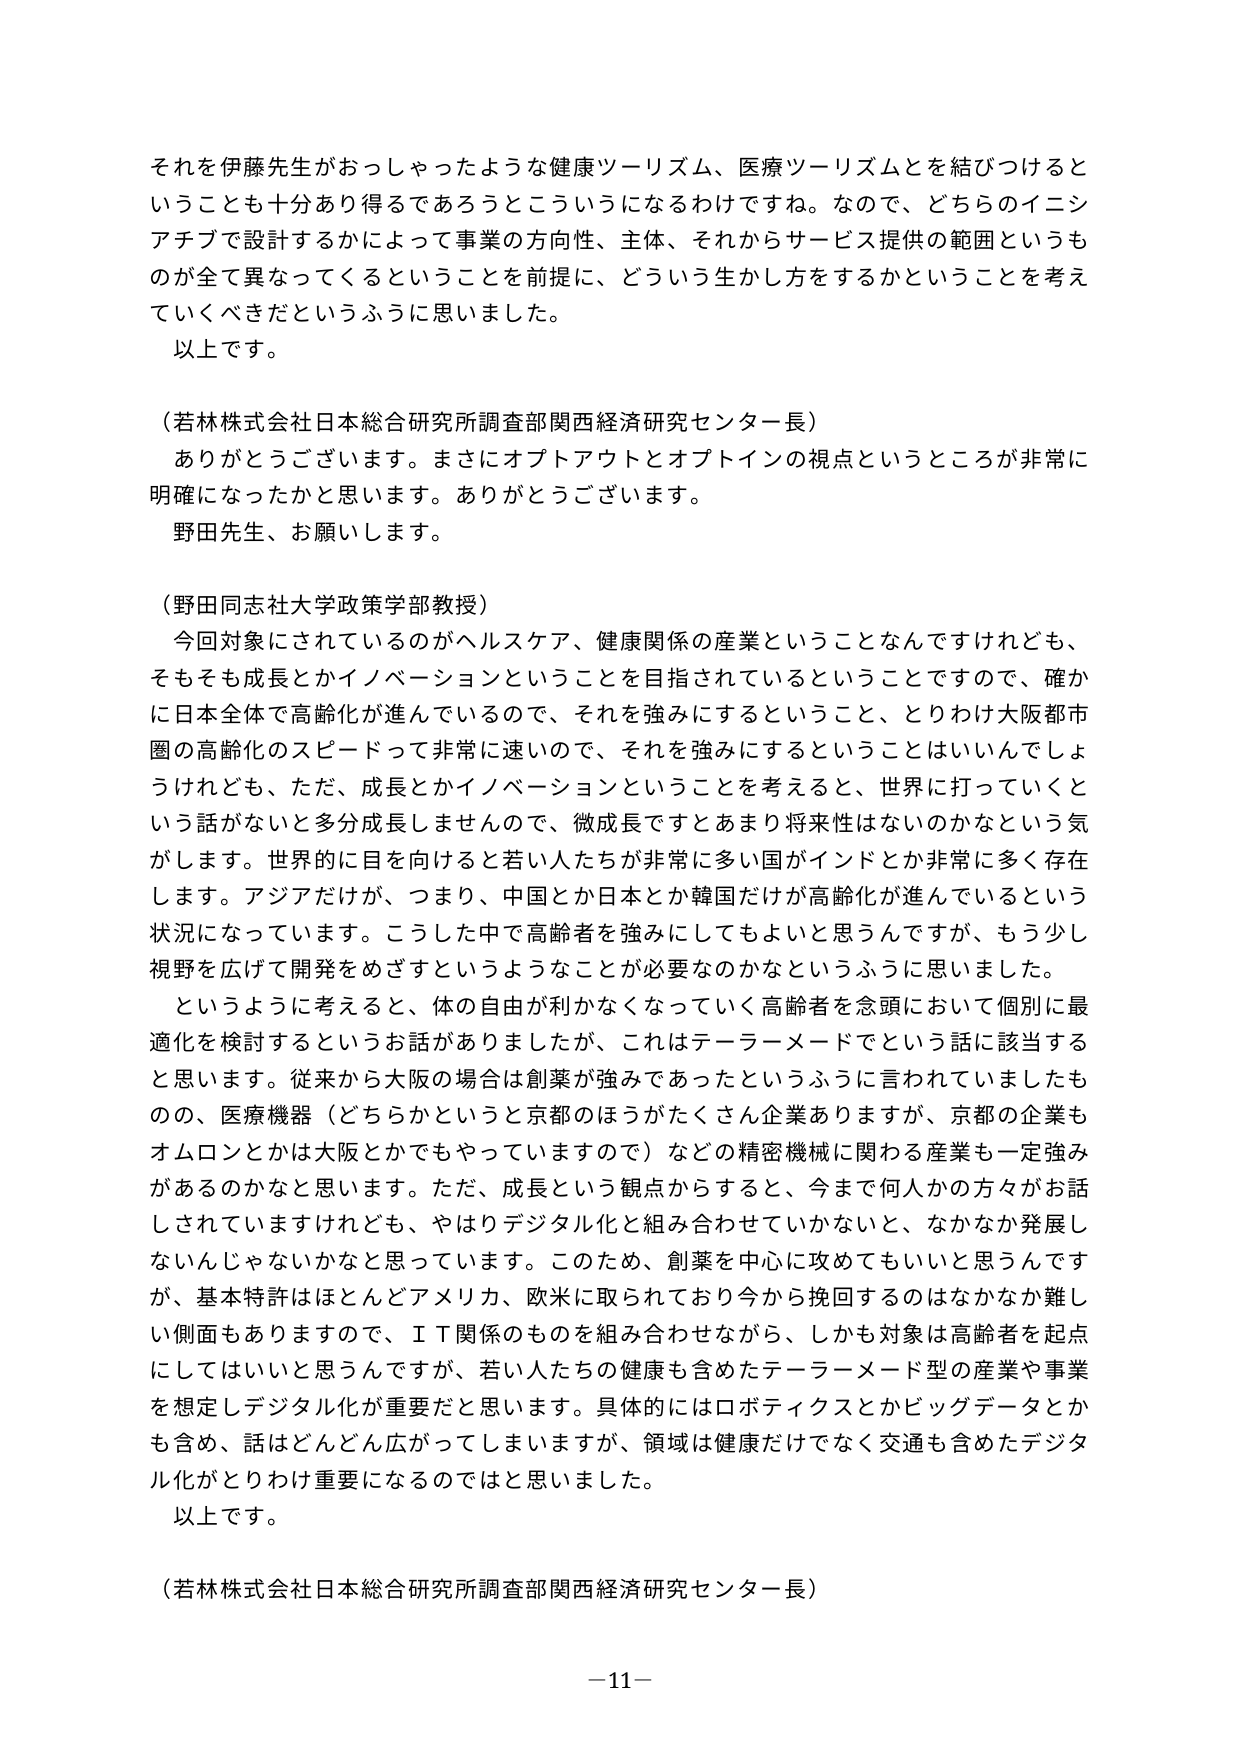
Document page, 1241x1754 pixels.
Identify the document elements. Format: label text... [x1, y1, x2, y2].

text 野田先生、お願いします。 [149, 512, 1091, 549]
text というように考えると、体の自由が利かなくなっていく高齢者を念頭において個別に最適化を検討するというお話がありましたが、これはテーラーメードでという話に該当すると思います。従来から大阪の場合は創薬が強みであったというふうに言われていましたものの、医療機器（どちらかというと京都のほうがたくさん企業ありますが、京都の企業もオムロンとかは大阪とかでもやっていますので）などの精密機械に関わる産業も一定強みがあるのかなと思います。ただ、成長という観点からすると、今まで何人かの方々がお話しされていますけれども、やはりデジタル化と組み合わせていかないと、なかなか発展しないんじゃないかなと思っています。このため、創薬を中心に攻めてもいいと思うんですが、基本特許はほとんどアメリカ、欧米に取られており今から挽回するのはなかなか難しい側面もありますので、ＩＴ関係のものを組み合わせながら、しかも対象は高齢者を起点にしてはいいと思うんですが、若い人たちの健康も含めたテーラーメード型の産業や事業を想定しデジタル化が重要だと思います。具体的にはロボティクスとかビッグデータとかも含め、話はどんどん広がってしまいますが、領域は健康だけでなく交通も含めたデジタル化がとりわけ重要になるのではと思いました。 [149, 986, 1091, 1497]
text 今回対象にされているのがヘルスケア、健康関係の産業ということなんですけれども、そもそも成長とかイノベーションということを目指されているということですので、確かに日本全体で高齢化が進んでいるので、それを強みにするということ、とりわけ大阪都市圏の高齢化のスピードって非常に速いので、それを強みにするということはいいんでしょうけれども、ただ、成長とかイノベーションということを考えると、世界に打っていくという話がないと多分成長しませんので、微成長ですとあまり将来性はないのかなという気がします。世界的に目を向けると若い人たちが非常に多い国がインドとか非常に多く存在します。アジアだけが、つまり、中国とか日本とか韓国だけが高齢化が進んでいるという状況になっています。こうした中で高齢者を強みにしてもよいと思うんですが、もう少し視野を広げて開発をめざすというようなことが必要なのかなというふうに思いました。 [149, 622, 1091, 986]
text ありがとうございます。まさにオプトアウトとオプトインの視点というところが非常に明確になったかと思います。ありがとうございます。 [149, 439, 1091, 512]
text （若林株式会社日本総合研究所調査部関西経済研究センター長） [149, 1570, 1091, 1606]
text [149, 148, 1091, 330]
text 以上です。 [149, 1497, 1091, 1533]
text （若林株式会社日本総合研究所調査部関西経済研究センター長） [149, 403, 1091, 439]
text （野田同志社大学政策学部教授） [149, 585, 1091, 622]
text 以上です。 [149, 330, 1091, 367]
